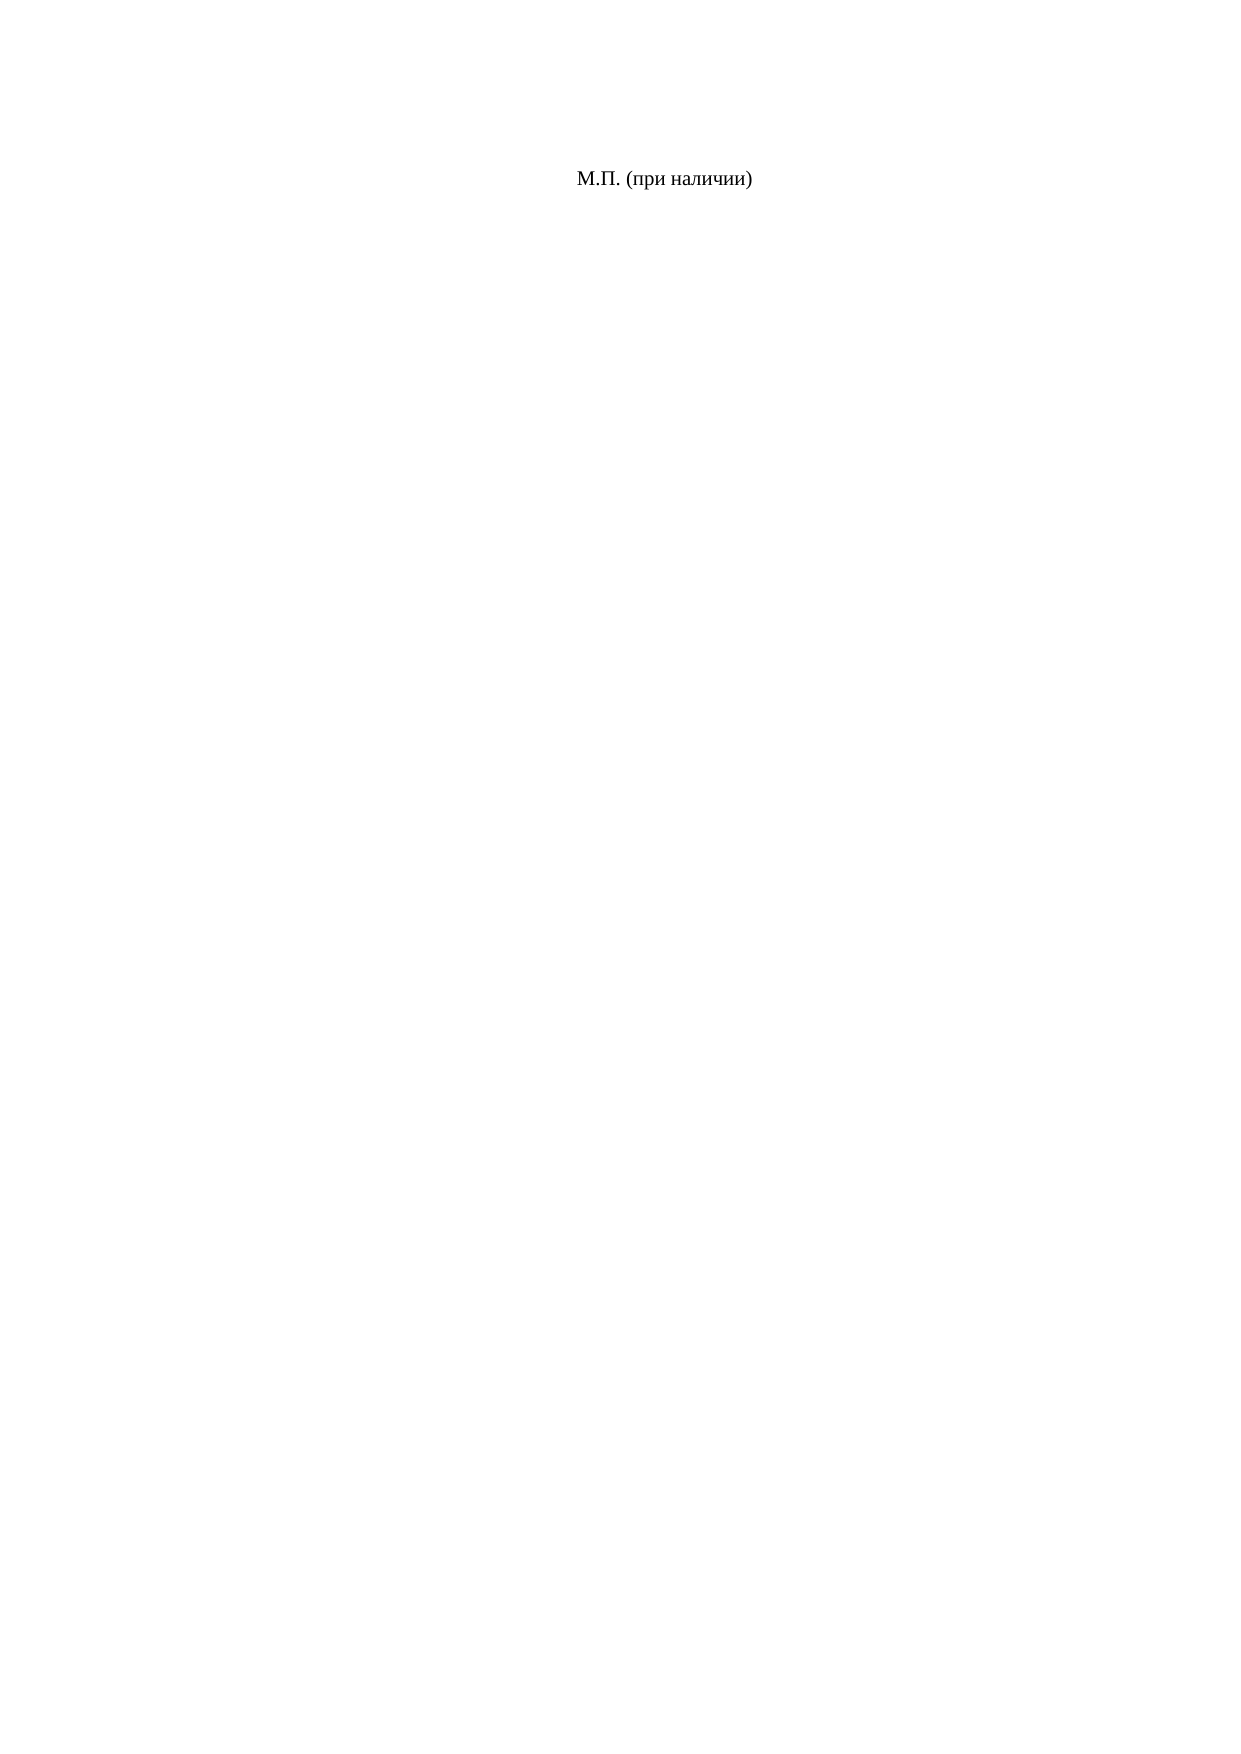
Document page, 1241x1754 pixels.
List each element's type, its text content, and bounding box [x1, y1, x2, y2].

text М.П. (при наличии) [207, 166, 1122, 190]
